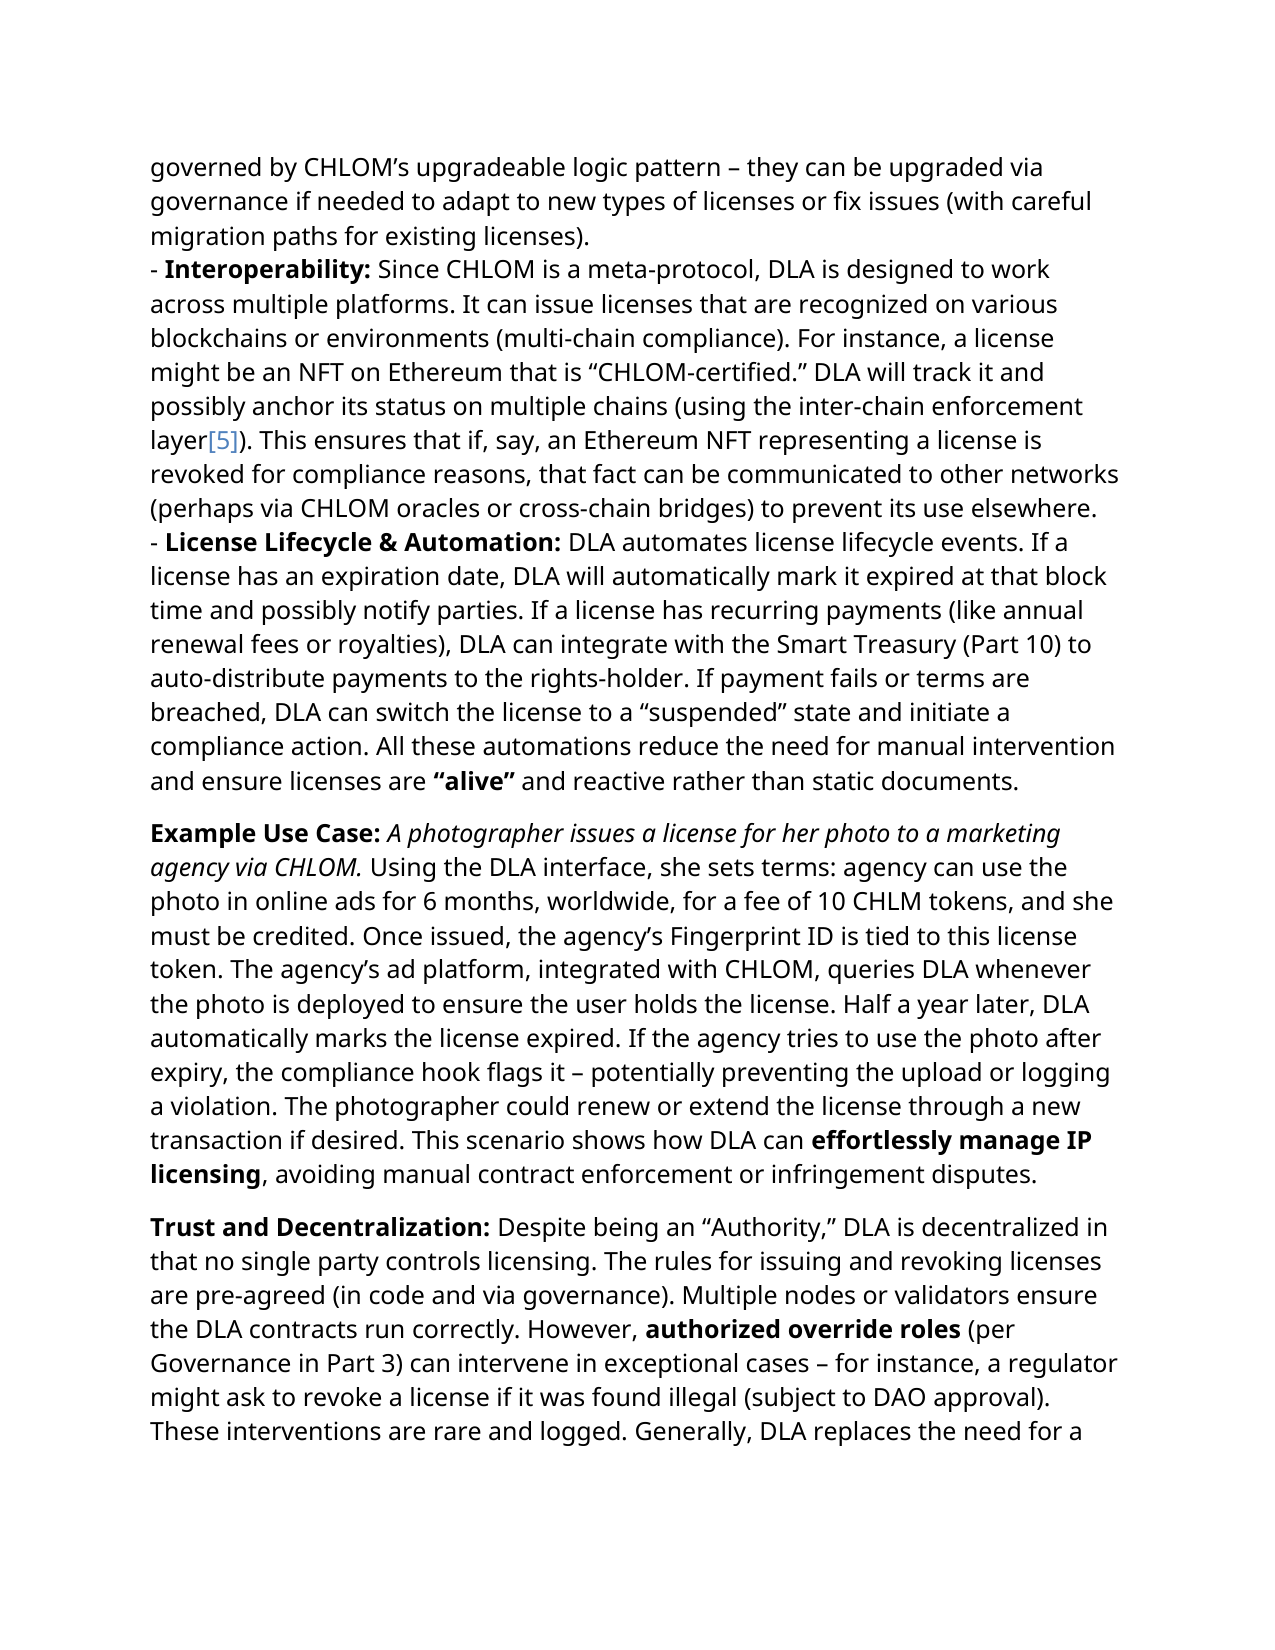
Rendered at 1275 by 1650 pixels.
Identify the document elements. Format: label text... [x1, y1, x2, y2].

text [150, 1209, 1125, 1448]
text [150, 150, 1125, 797]
text Example Use Case: A photographer issues a license for her photo to a marketing agency via CHLOM. Using the DLA interface, she sets terms: agency can use the photo in online ads for 6 months, worldwide, for a fee of 10 CHLM tokens, and she must be credited. Once issued, the agency’s Fingerprint ID is tied to this license token. The agency’s ad platform, integrated with CHLOM, queries DLA whenever the photo is deployed to ensure the user holds the license. Half a year later, DLA automatically marks the license expired. If the agency tries to use the photo after expiry, the compliance hook flags it – potentially preventing the upload or logging a violation. The photographer could renew or extend the license through a new transaction if desired. This scenario shows how DLA can effortlessly manage IP licensing, avoiding manual contract enforcement or infringement disputes. [150, 816, 1125, 1191]
